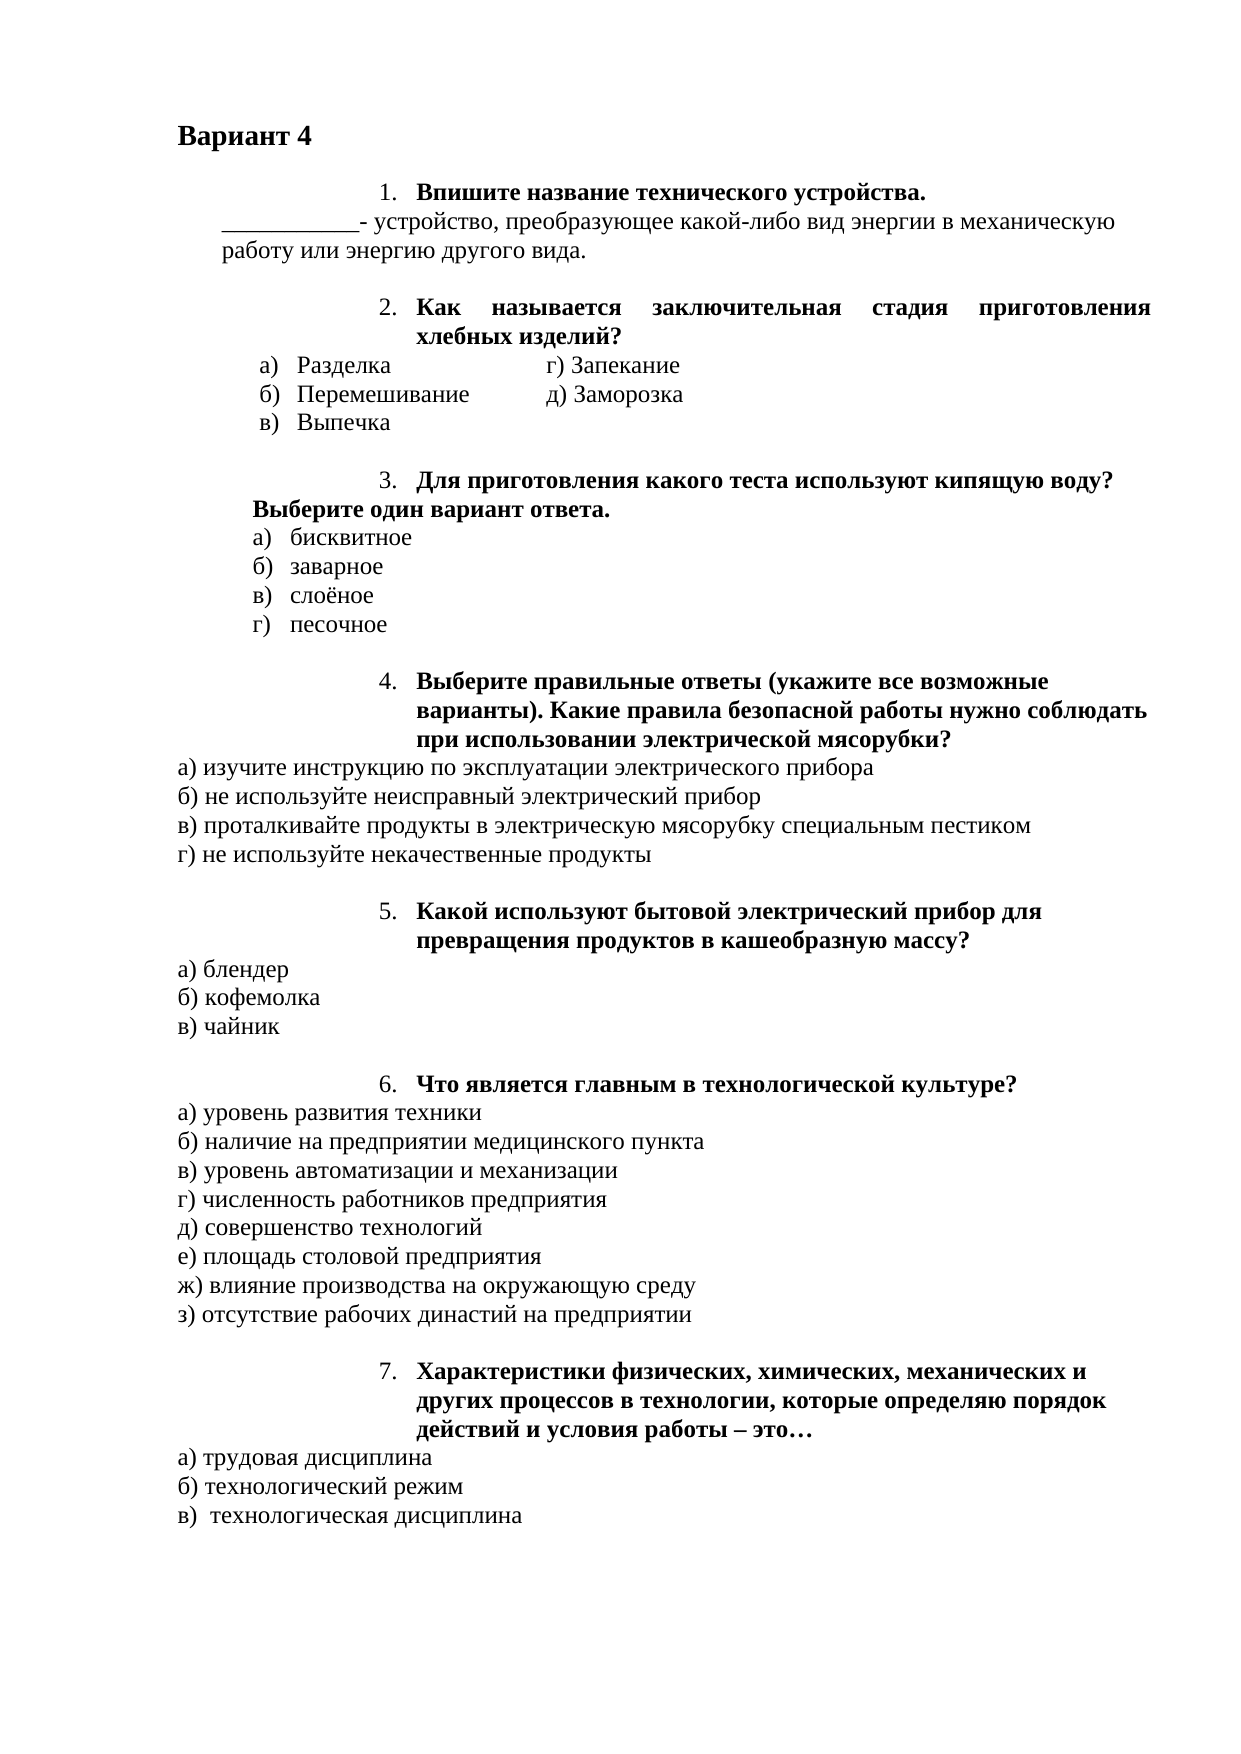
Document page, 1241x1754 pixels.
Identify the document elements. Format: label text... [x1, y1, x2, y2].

list ___________- устройство, преобразующее какой-либо вид энергии в механическую работу или энергию другого вида. [222, 206, 1152, 264]
list Характеристики физических, химических, механических и других процессов в технологии, которые определяю порядок действий и условия работы – это… [378, 1356, 1152, 1442]
text ж) влияние производства на окружающую среду [177, 1270, 1152, 1299]
text в) проталкивайте продукты в электрическую мясорубку специальным пестиком [177, 810, 1152, 839]
list заварное [252, 551, 1152, 580]
list Перемешивание д) Заморозка [259, 379, 1152, 407]
list Впишите название технического устройства. [378, 177, 1152, 206]
text а) уровень развития техники [177, 1097, 1152, 1126]
list песочное [252, 609, 1152, 637]
list Выберите правильные ответы (укажите все возможные варианты). Какие правила безопасной работы нужно соблюдать при использовании электрической мясорубки? [378, 666, 1152, 752]
text в) уровень автоматизации и механизации [177, 1155, 1152, 1184]
text г) численность работников предприятия [177, 1184, 1152, 1212]
text б) наличие на предприятии медицинского пункта [177, 1126, 1152, 1155]
text в) чайник [177, 1011, 1152, 1040]
list Выберите один вариант ответа. [252, 494, 1152, 522]
text е) площадь столовой предприятия [177, 1241, 1152, 1270]
list Для приготовления какого теста используют кипящую воду? [378, 465, 1152, 494]
text д) совершенство технологий [177, 1212, 1152, 1241]
text Вариант 4 [177, 118, 1152, 152]
list Как называется заключительная стадия приготовления хлебных изделий? [378, 292, 1152, 350]
text б) не используйте неисправный электрический прибор [177, 781, 1152, 810]
text а) трудовая дисциплина [177, 1442, 1152, 1471]
list бисквитное [252, 522, 1152, 551]
list Какой используют бытовой электрический прибор для превращения продуктов в кашеобразную массу? [378, 896, 1152, 954]
text а) блендер [177, 954, 1152, 982]
text б) кофемолка [177, 982, 1152, 1011]
text в) технологическая дисциплина [177, 1500, 1152, 1529]
list Выпечка [259, 407, 1152, 436]
list Разделка г) Запекание [259, 350, 1152, 379]
text б) технологический режим [177, 1471, 1152, 1500]
list Что является главным в технологической культуре? [378, 1069, 1152, 1097]
list слоёное [252, 580, 1152, 609]
text а) изучите инструкцию по эксплуатации электрического прибора [177, 752, 1152, 781]
text з) отсутствие рабочих династий на предприятии [177, 1299, 1152, 1327]
text г) не используйте некачественные продукты [177, 839, 1152, 867]
